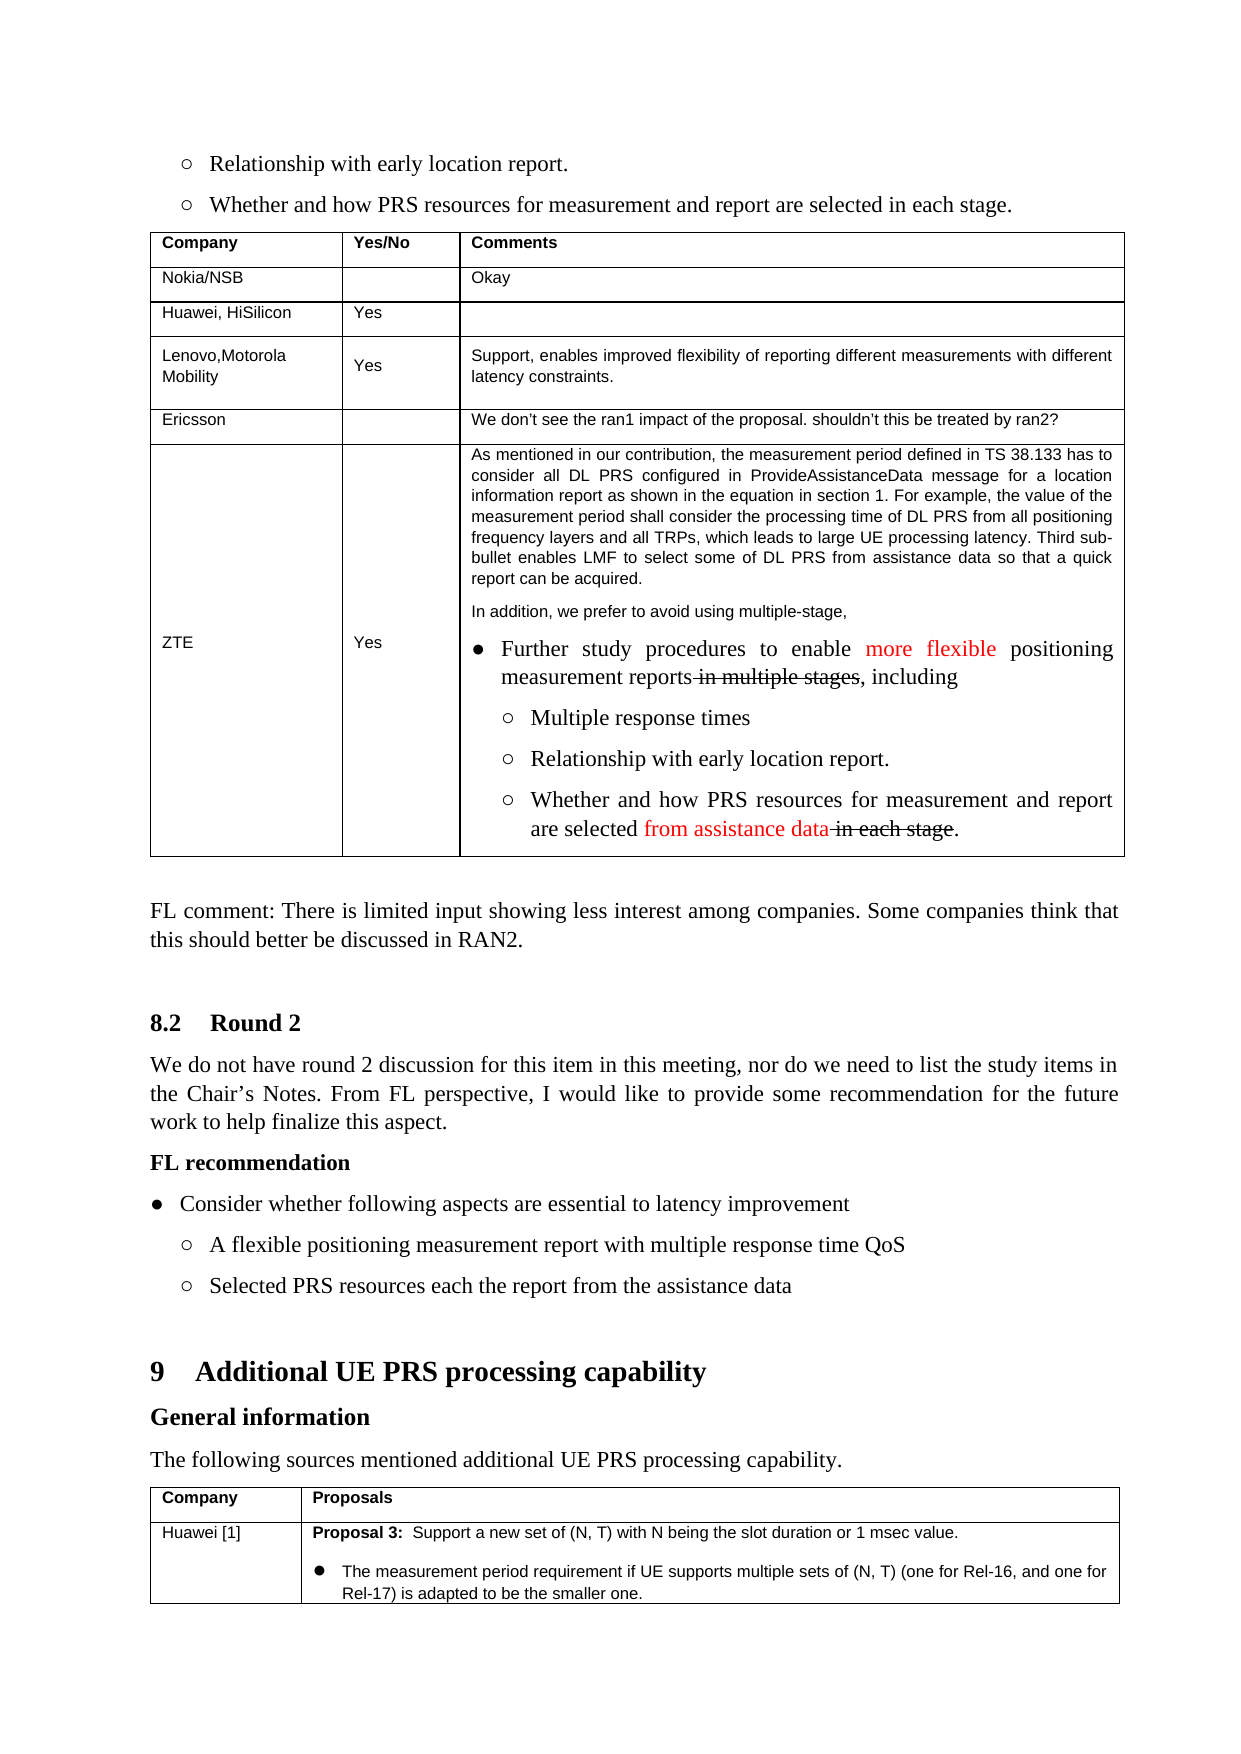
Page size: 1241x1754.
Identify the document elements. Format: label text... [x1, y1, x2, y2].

table_cell [343, 410, 459, 444]
table_header Proposals [302, 1488, 1119, 1522]
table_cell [302, 1523, 1119, 1603]
table_cell Huawei [1] [151, 1523, 301, 1603]
subtitle Additional UE PRS processing capability [150, 1354, 1120, 1387]
table_cell Yes [343, 445, 459, 856]
table_cell [343, 268, 459, 301]
table_cell Okay [461, 268, 1124, 301]
list Relationship with early location report. [179, 150, 1120, 176]
text FL comment: There is limited input showing less interest among companies. Some companies think that this should better be discussed in RAN2. [150, 897, 1120, 952]
table_header Comments [461, 233, 1124, 267]
table_cell [461, 303, 1124, 336]
table_cell Yes [343, 337, 459, 409]
list A flexible positioning measurement report with multiple response time QoS [179, 1231, 1120, 1257]
table_cell Nokia/NSB [151, 268, 342, 301]
subtitle General information [150, 1402, 1120, 1431]
text The following sources mentioned additional UE PRS processing capability. [150, 1446, 1120, 1472]
table_header Yes/No [343, 233, 459, 267]
subtitle FL recommendation [150, 1149, 1120, 1176]
text Consider whether following aspects are essential to latency improvement [150, 1190, 1120, 1216]
text We do not have round 2 discussion for this item in this meeting, nor do we need to list the study items in the Chair’s Notes. From FL perspective, I would like to provide some recommendation for the future work to help finalize this aspect. [150, 1051, 1120, 1134]
table_cell Huawei, HiSilicon [151, 303, 342, 336]
table_header Company [151, 1488, 301, 1522]
table_cell Yes [343, 303, 459, 336]
table_cell We don’t see the ran1 impact of the proposal. shouldn’t this be treated by ran2? [461, 410, 1124, 444]
table_cell As mentioned in our contribution, the measurement period defined in TS 38.133 has to consider all DL PRS configured in ProvideAssistanceData message for a location information report as shown in the equation in section 1. For example, the value of the measurement period shall consider the processing time of DL PRS from all positioning frequency layers and all TRPs, which leads to large UE processing latency. Third sub-bullet enables LMF to select some of DL PRS from assistance data so that a quick report can be acquired. In addition, we prefer to avoid using multiple-stage, Further study procedures to enable more flexible positioning measurement reports in multiple stages, including Multiple response times Relationship with early location report. Whether and how PRS resources for measurement and report are selected from assistance data in each stage. [461, 445, 1124, 856]
list Whether and how PRS resources for measurement and report are selected in each stage. [179, 191, 1120, 217]
table_header Company [151, 233, 342, 267]
subtitle Round 2 [150, 1008, 1120, 1037]
list Selected PRS resources each the report from the assistance data [179, 1272, 1120, 1298]
table_cell Lenovo,Motorola Mobility [151, 337, 342, 409]
table_cell Ericsson [151, 410, 342, 444]
table_cell ZTE [151, 445, 342, 856]
table_cell Support, enables improved flexibility of reporting different measurements with different latency constraints. [461, 337, 1124, 409]
